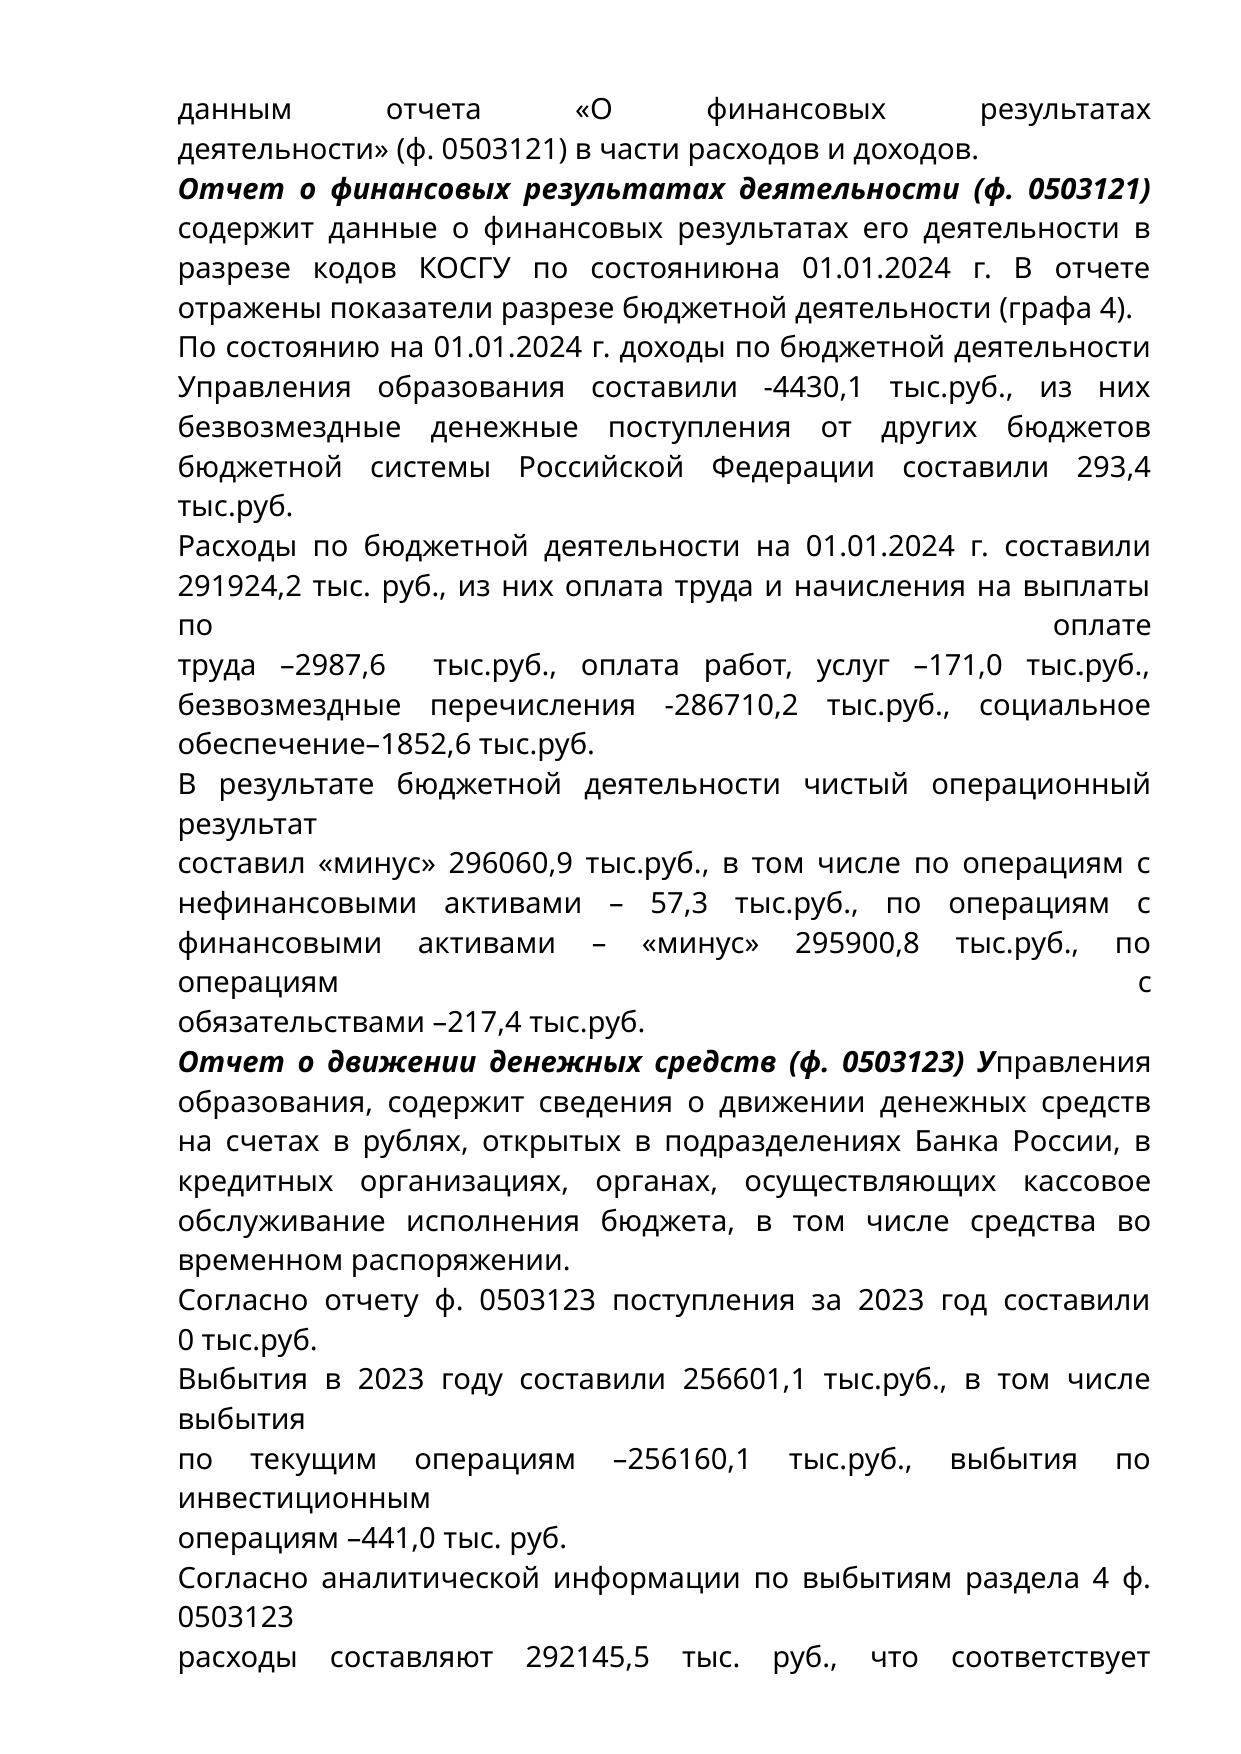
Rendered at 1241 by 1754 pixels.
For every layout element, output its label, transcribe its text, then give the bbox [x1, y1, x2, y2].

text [177, 1557, 1152, 1676]
text По состоянию на 01.01.2024 г. доходы по бюджетной деятельности Управления образования составили -4430,1 тыс.руб., из них безвозмездные денежные поступления от других бюджетов бюджетной системы Российской Федерации составили 293,4 тыс.руб. [177, 327, 1152, 525]
text Выбытия в 2023 году составили 256601,1 тыс.руб., в том числе выбытия по текущим операциям –256160,1 тыс.руб., выбытия по инвестиционным операциям –441,0 тыс. руб. [177, 1359, 1152, 1557]
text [177, 89, 1152, 168]
text Согласно отчету ф. 0503123 поступления за 2023 год составили 0 тыс.руб. [177, 1279, 1152, 1359]
text Отчет о финансовых результатах деятельности (ф. 0503121) содержит данные о финансовых результатах его деятельности в разрезе кодов КОСГУ по состояниюна 01.01.2024 г. В отчете отражены показатели разрезе бюджетной деятельности (графа 4). [177, 168, 1152, 327]
text В результате бюджетной деятельности чистый операционный результат составил «минус» 296060,9 тыс.руб., в том числе по операциям с нефинансовыми активами – 57,3 тыс.руб., по операциям с финансовыми активами – «минус» 295900,8 тыс.руб., по операциям с обязательствами –217,4 тыс.руб. [177, 763, 1152, 1041]
text Расходы по бюджетной деятельности на 01.01.2024 г. составили 291924,2 тыс. руб., из них оплата труда и начисления на выплаты по оплате труда –2987,6 тыс.руб., оплата работ, услуг –171,0 тыс.руб., безвозмездные перечисления -286710,2 тыс.руб., социальное обеспечение–1852,6 тыс.руб. [177, 525, 1152, 763]
text Отчет о движении денежных средств (ф. 0503123) Управления образования, содержит сведения о движении денежных средств на счетах в рублях, открытых в подразделениях Банка России, в кредитных организациях, органах, осуществляющих кассовое обслуживание исполнения бюджета, в том числе средства во временном распоряжении. [177, 1041, 1152, 1279]
